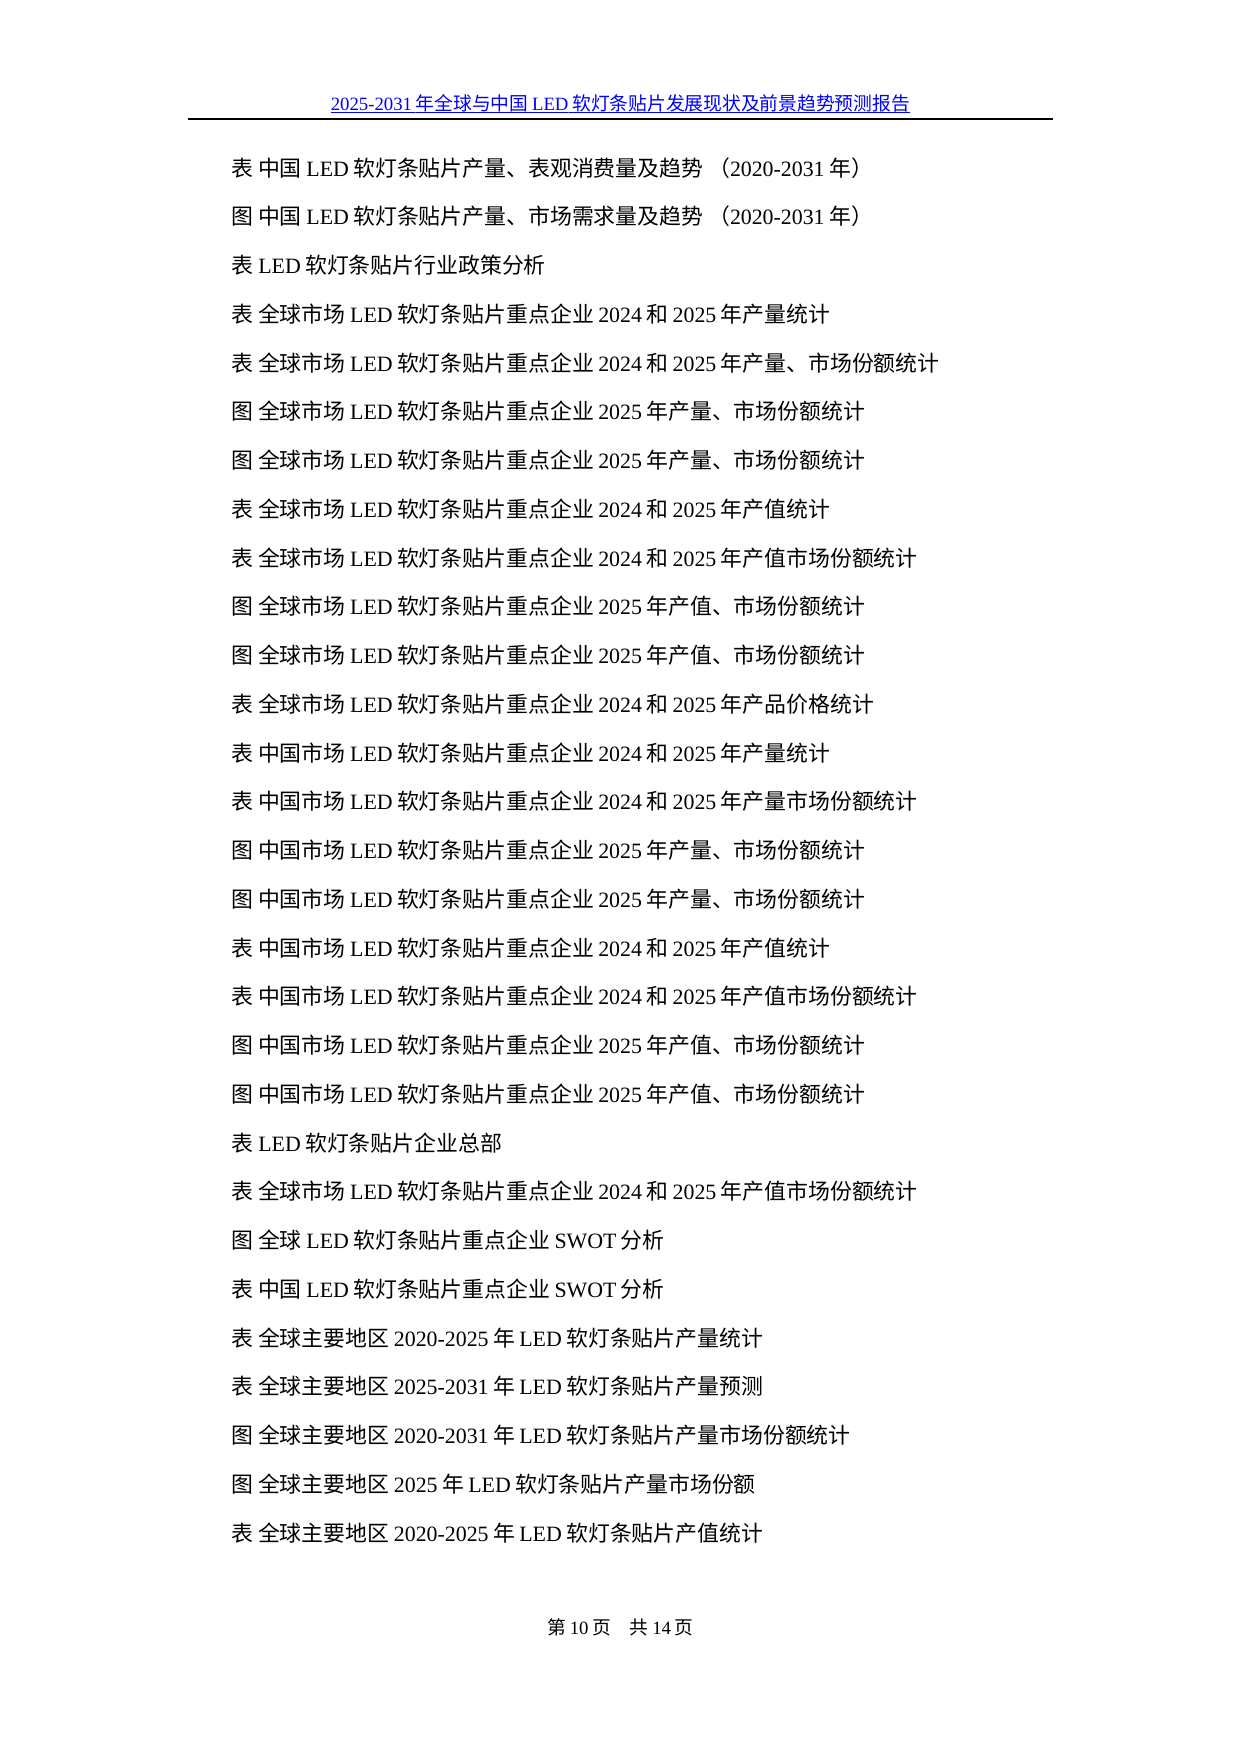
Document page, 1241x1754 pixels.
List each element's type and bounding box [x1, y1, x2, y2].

text [187, 150, 1053, 1548]
